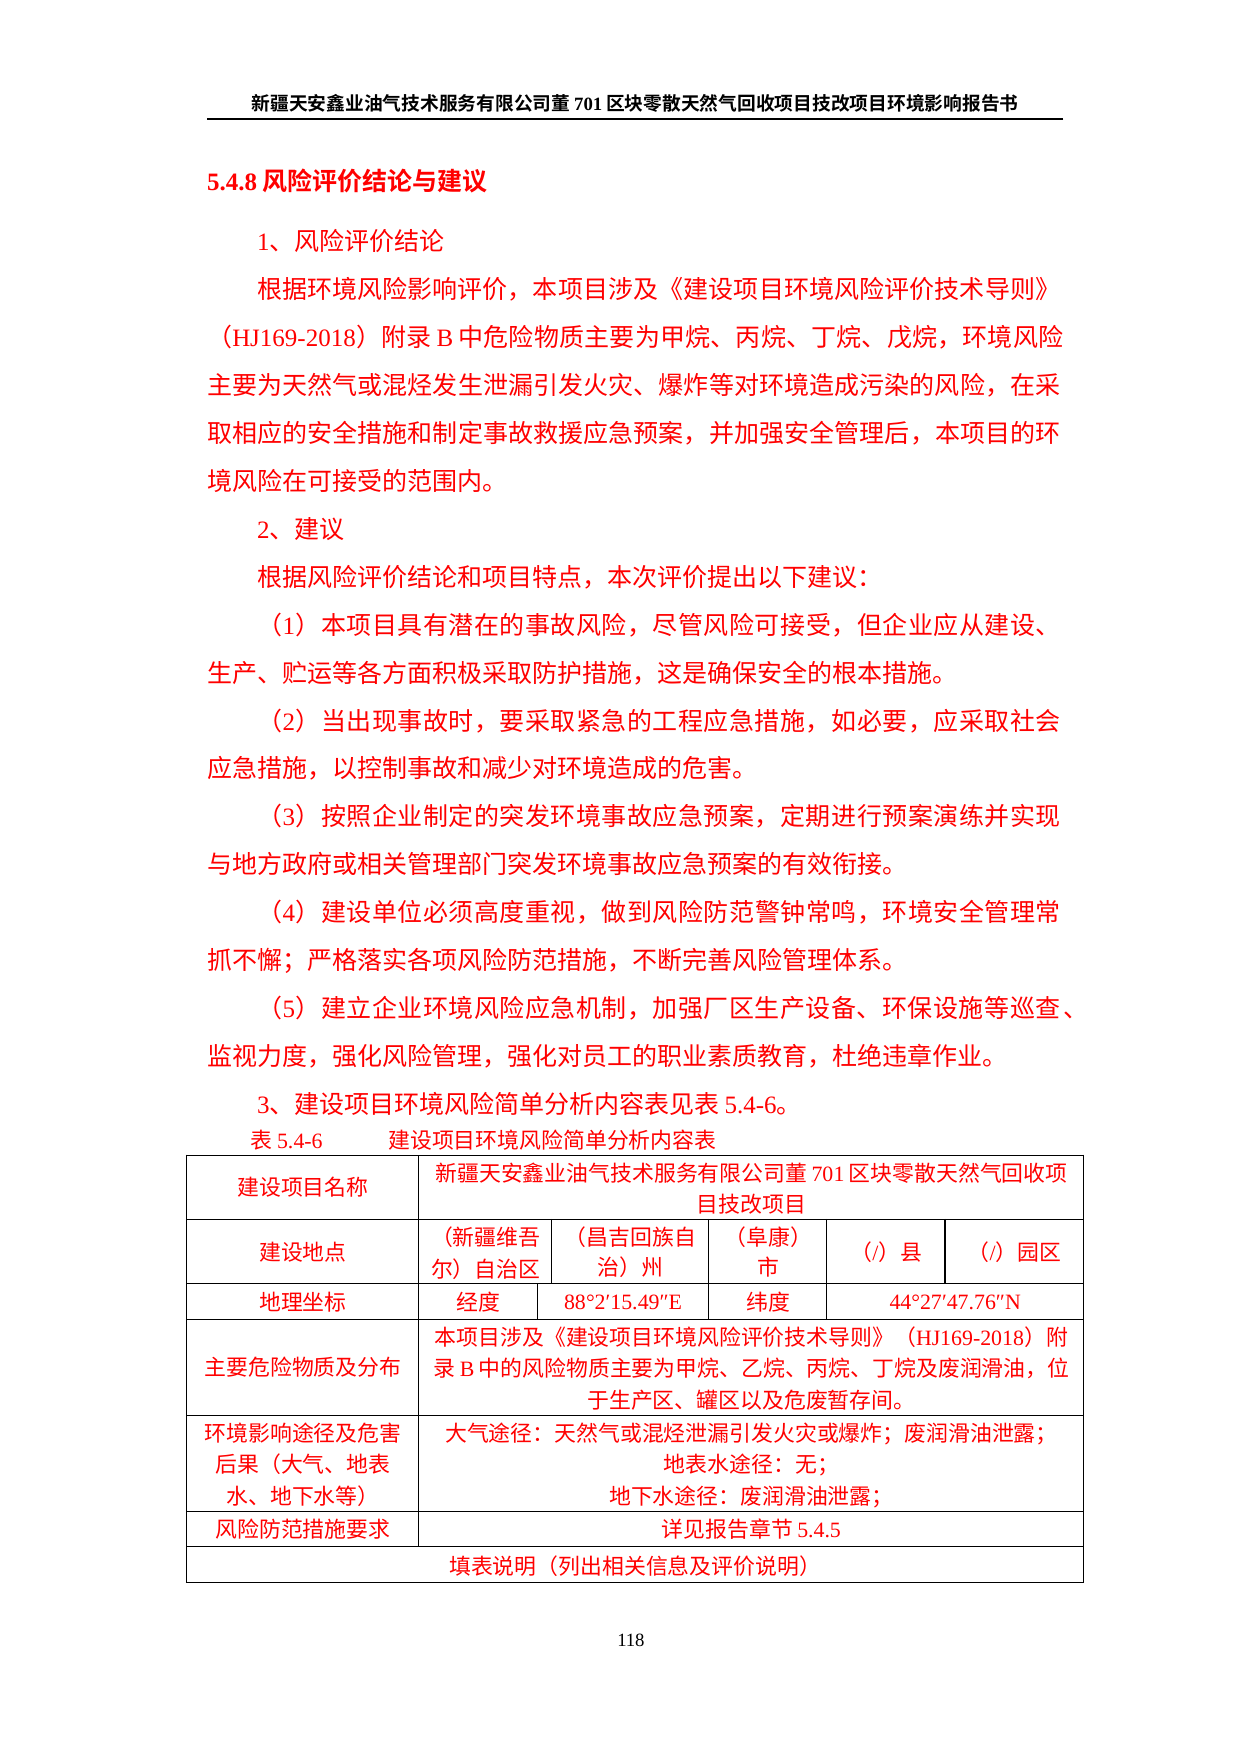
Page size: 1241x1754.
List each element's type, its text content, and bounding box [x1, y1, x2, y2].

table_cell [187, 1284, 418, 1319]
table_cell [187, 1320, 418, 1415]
text 根据风险评价结论和项目特点，本次评价提出以下建议： [207, 548, 1063, 596]
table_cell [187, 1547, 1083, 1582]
text （1）本项目具有潜在的事故风险，尽管风险可接受，但企业应从建设、生产、贮运等各方面积极采取防护措施，这是确保安全的根本措施。 [207, 596, 1063, 692]
text （4）建设单位必须高度重视，做到风险防范警钟常鸣，环境安全管理常抓不懈；严格落实各项风险防范措施，不断完善风险管理体系。 [207, 883, 1063, 979]
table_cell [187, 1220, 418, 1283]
text （2）当出现事故时，要采取紧急的工程应急措施，如必要，应采取社会应急措施，以控制事故和减少对环境造成的危害。 [207, 692, 1063, 787]
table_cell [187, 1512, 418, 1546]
subtitle 5.4.8风险评价结论与建议 [207, 150, 1063, 200]
text 表5.4-6 建设项目环境风险简单分析内容表 [207, 1123, 1063, 1154]
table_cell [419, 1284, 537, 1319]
text 根据环境风险影响评价，本项目涉及《建设项目环境风险评价技术导则》（HJ169-2018）附录B中危险物质主要为甲烷、丙烷、丁烷、戊烷，环境风险主要为天然气或混烃发生泄漏引发火灾、爆炸等对环境造成污染的风险，在采取相应的安全措施和制定事故救援应急预案，并加强安全管理后，本项目的环境风险在可接受的范围内。 [207, 260, 1063, 500]
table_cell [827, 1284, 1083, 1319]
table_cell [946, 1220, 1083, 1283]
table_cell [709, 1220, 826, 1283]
text （5）建立企业环境风险应急机制，加强厂区生产设备、环保设施等巡查、监视力度，强化风险管理，强化对员工的职业素质教育，杜绝违章作业。 [207, 979, 1063, 1075]
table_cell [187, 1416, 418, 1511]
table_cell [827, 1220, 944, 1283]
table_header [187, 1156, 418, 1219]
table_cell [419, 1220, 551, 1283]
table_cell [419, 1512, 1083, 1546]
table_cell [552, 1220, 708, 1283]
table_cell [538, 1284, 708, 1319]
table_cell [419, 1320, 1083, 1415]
text （3）按照企业制定的突发环境事故应急预案，定期进行预案演练并实现与地方政府或相关管理部门突发环境事故应急预案的有效衔接。 [207, 787, 1063, 883]
text 3、建设项目环境风险简单分析内容表见表5.4-6。 [207, 1075, 1063, 1123]
text 2、建议 [207, 500, 1063, 548]
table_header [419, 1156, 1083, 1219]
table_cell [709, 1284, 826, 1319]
text 1、风险评价结论 [207, 212, 1063, 260]
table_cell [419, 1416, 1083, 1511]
